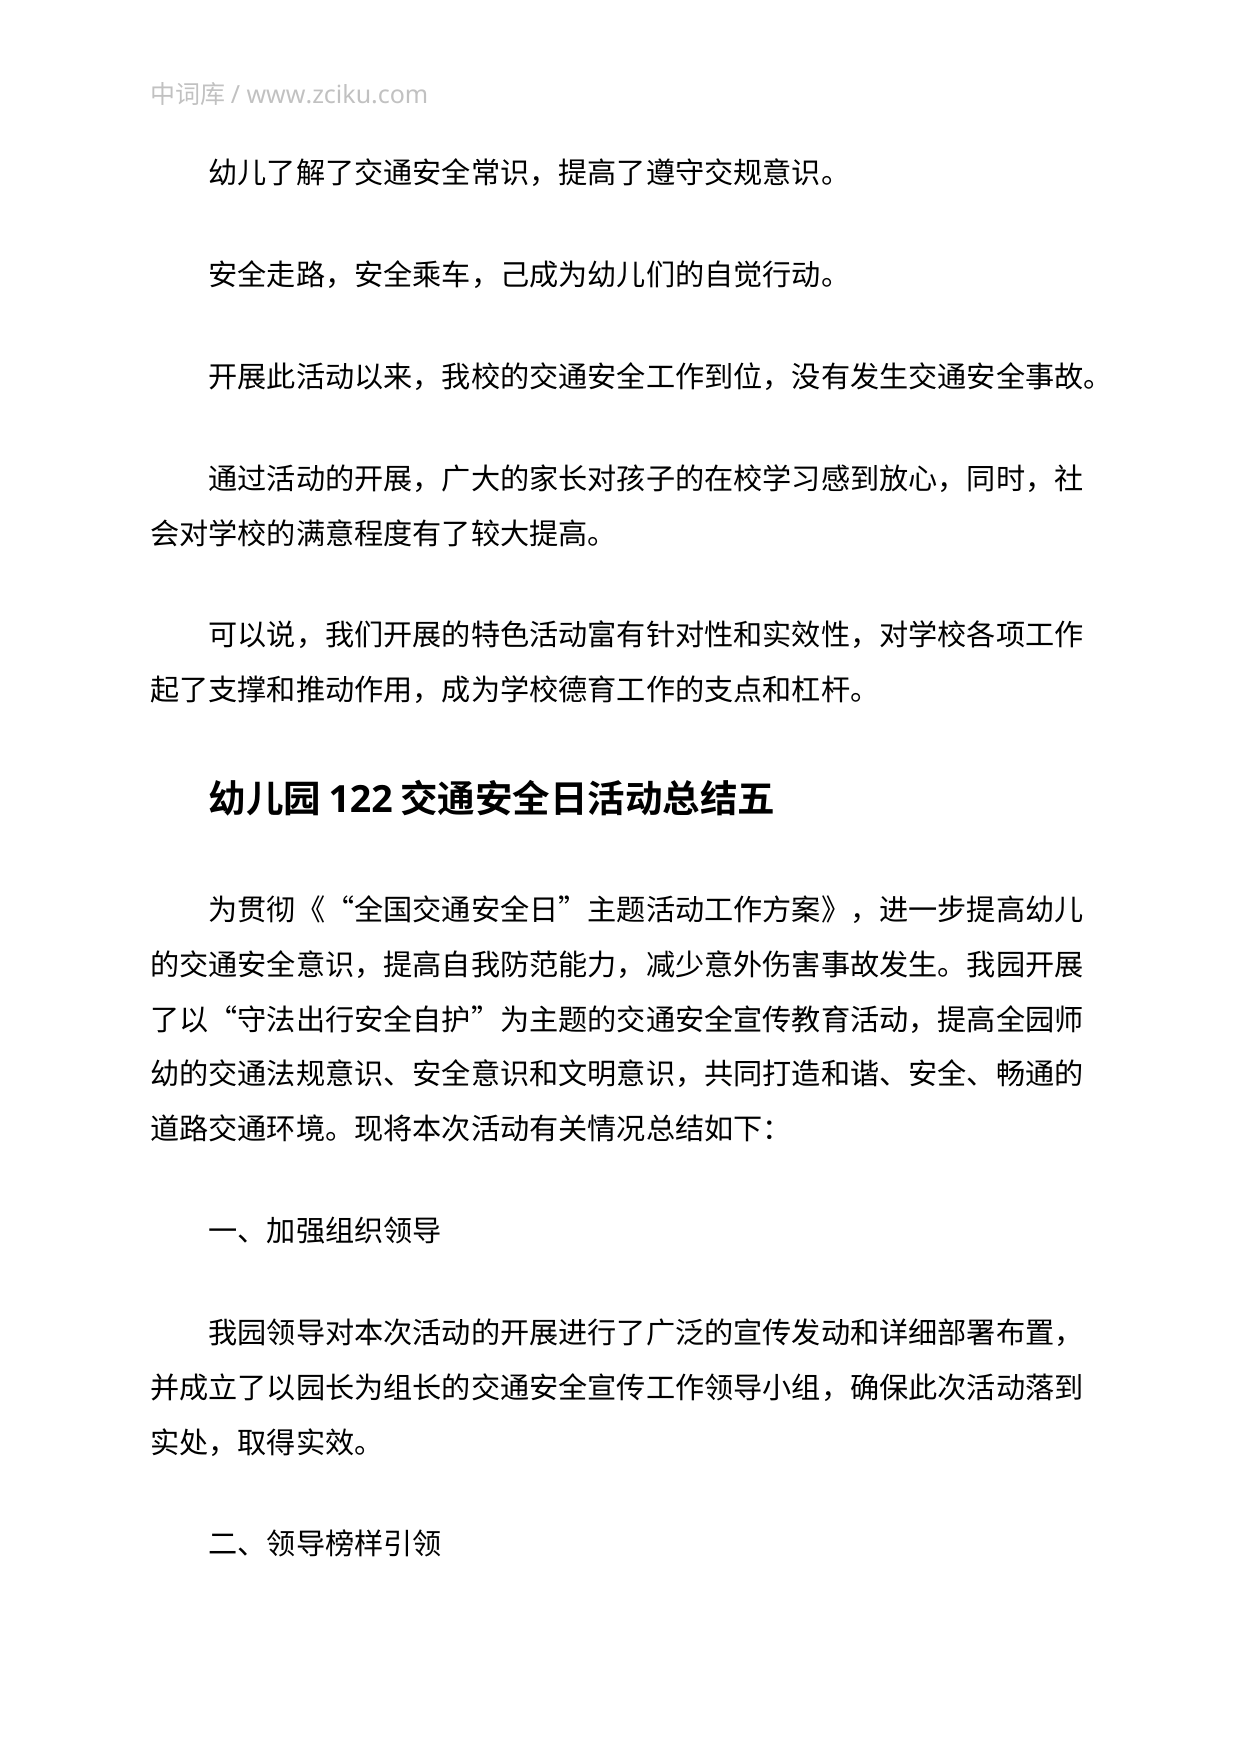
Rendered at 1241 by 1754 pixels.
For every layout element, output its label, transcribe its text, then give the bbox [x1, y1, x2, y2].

text 通过活动的开展，广大的家长对孩子的在校学习感到放心，同时，社会对学校的满意程度有了较大提高。 [150, 455, 1090, 552]
text 一、加强组织领导 [150, 1208, 1090, 1250]
text 幼儿园122交通安全日活动总结五 [150, 769, 1090, 823]
text 幼儿了解了交通安全常识，提高了遵守交规意识。 [150, 150, 1090, 192]
text 我园领导对本次活动的开展进行了广泛的宣传发动和详细部署布置，并成立了以园长为组长的交通安全宣传工作领导小组，确保此次活动落到实处，取得实效。 [150, 1309, 1090, 1461]
text 开展此活动以来，我校的交通安全工作到位，没有发生交通安全事故。 [150, 353, 1090, 396]
text 二、领导榜样引领 [150, 1521, 1090, 1563]
text 可以说，我们开展的特色活动富有针对性和实效性，对学校各项工作起了支撑和推动作用，成为学校德育工作的支点和杠杆。 [150, 612, 1090, 709]
text 安全走路，安全乘车，己成为幼儿们的自觉行动。 [150, 252, 1090, 294]
text 为贯彻《“全国交通安全日”主题活动工作方案》，进一步提高幼儿的交通安全意识，提高自我防范能力，减少意外伤害事故发生。我园开展了以“守法出行安全自护”为主题的交通安全宣传教育活动，提高全园师幼的交通法规意识、安全意识和文明意识，共同打造和谐、安全、畅通的道路交通环境。现将本次活动有关情况总结如下： [150, 886, 1090, 1148]
